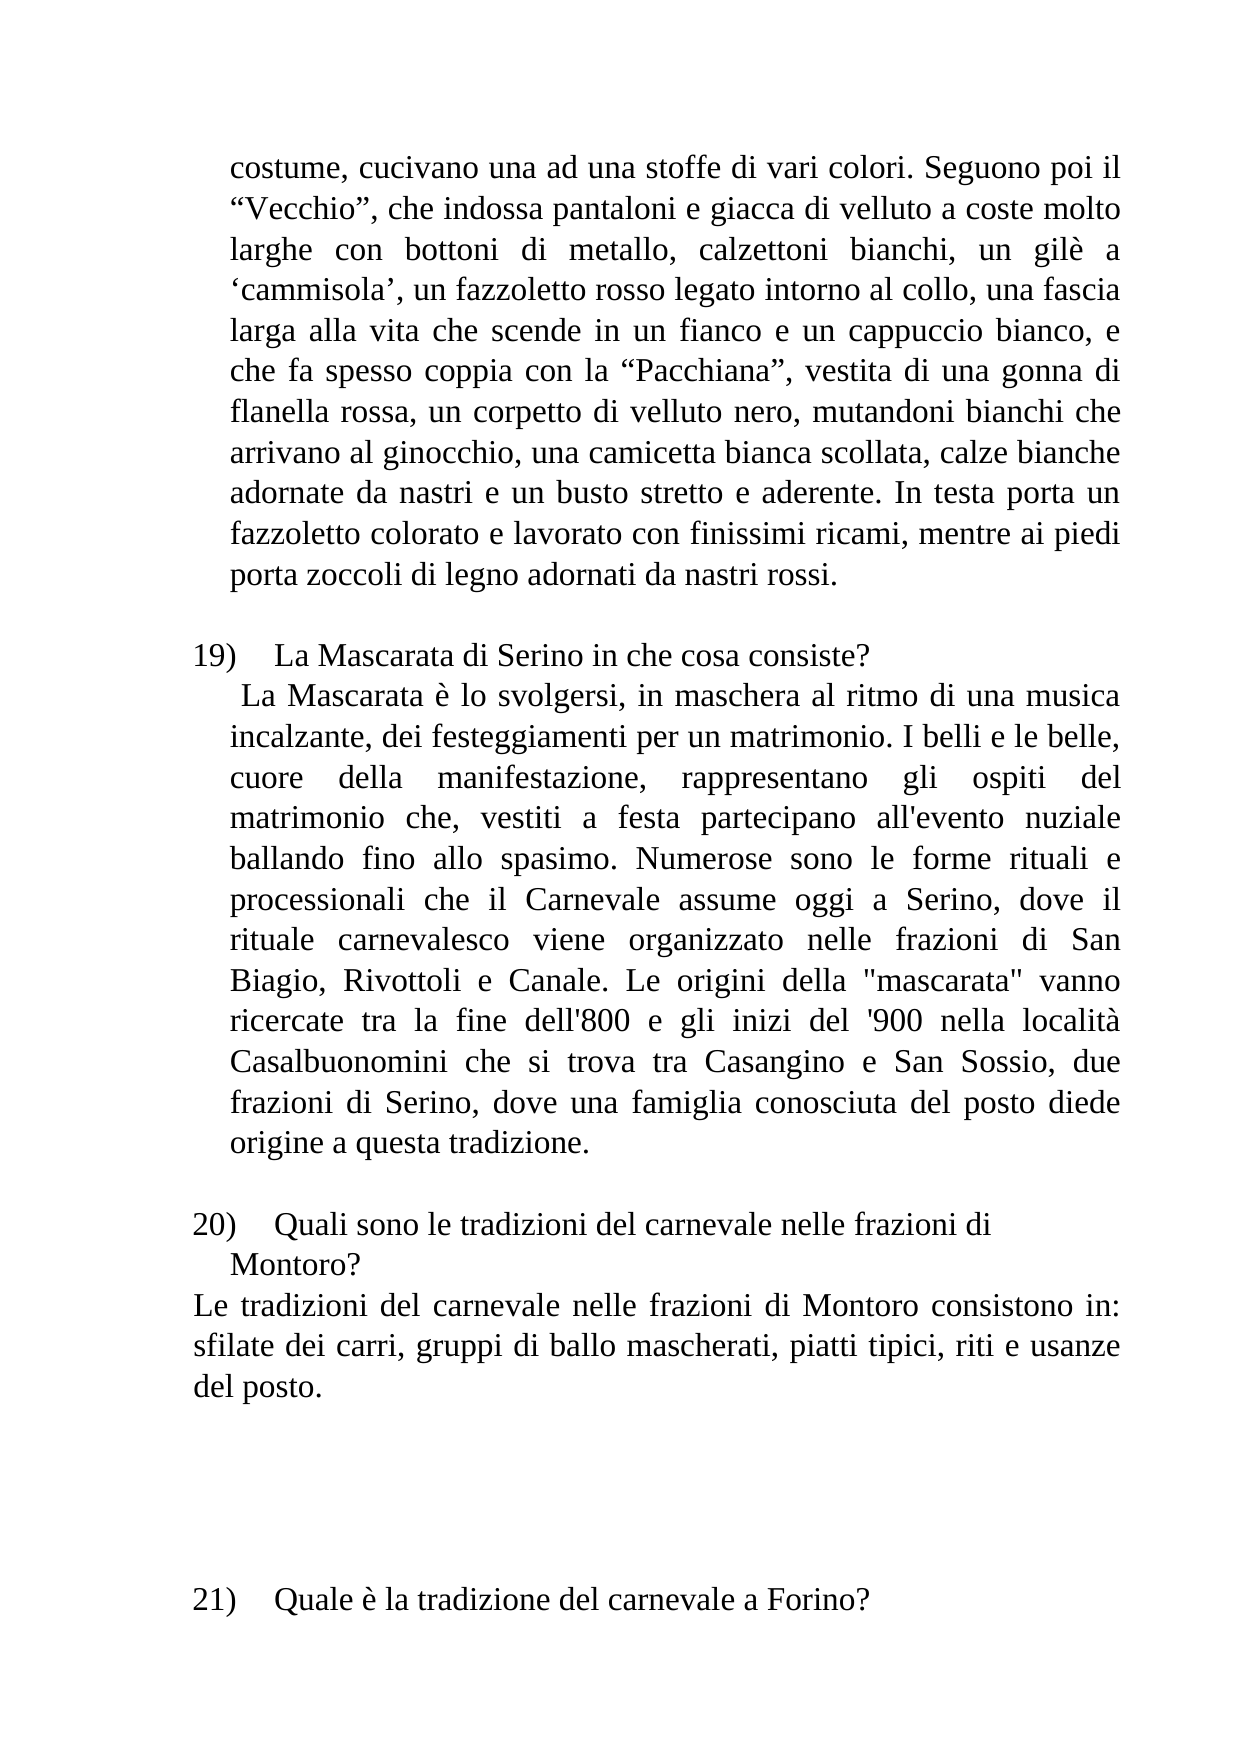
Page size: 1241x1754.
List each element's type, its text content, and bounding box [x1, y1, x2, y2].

list La Mascarata è lo svolgersi, in maschera al ritmo di una musica incalzante, dei festeggiamenti per un matrimonio. I belli e le belle, cuore della manifestazione, rappresentano gli ospiti del matrimonio che, vestiti a festa partecipano all'evento nuziale ballando fino allo spasimo. Numerose sono le forme rituali e processionali che il Carnevale assume oggi a Serino, dove il rituale carnevalesco viene organizzato nelle frazioni di San Biagio, Rivottoli e Canale. Le origini della "mascarata" vanno ricercate tra la fine dell'800 e gli inizi del '900 nella località Casalbuonomini che si trova tra Casangino e San Sossio, due frazioni di Serino, dove una famiglia conosciuta del posto diede origine a questa tradizione. [229, 676, 1122, 1161]
list Le tradizioni del carnevale nelle frazioni di Montoro consistono in: sfilate dei carri, gruppi di ballo mascherati, piatti tipici, riti e usanze del posto. [193, 1285, 1122, 1405]
list Quale è la tradizione del carnevale a Forino? [192, 1579, 1122, 1617]
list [229, 148, 1122, 592]
list Quali sono le tradizioni del carnevale nelle frazioni di Montoro? [192, 1204, 1122, 1283]
list La Mascarata di Serino in che cosa consiste? [192, 635, 1122, 673]
